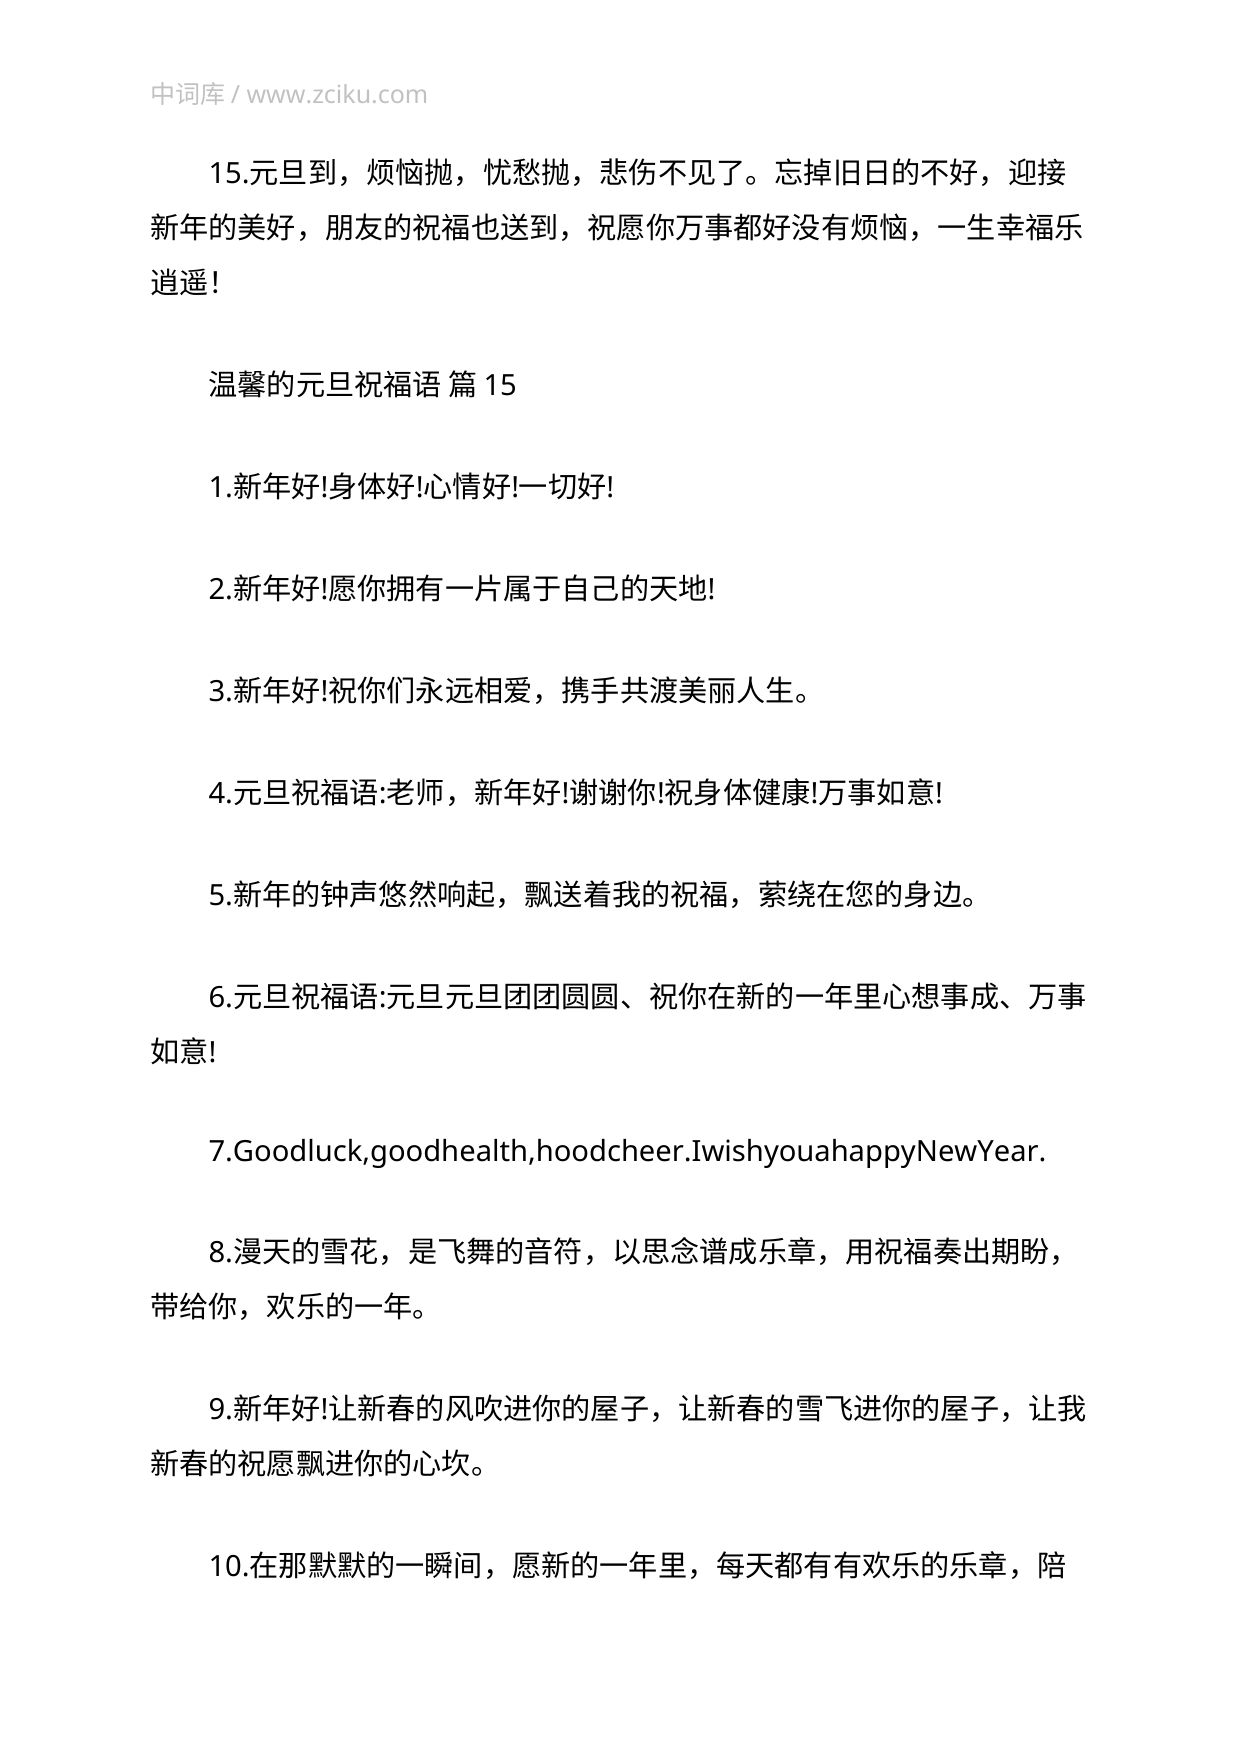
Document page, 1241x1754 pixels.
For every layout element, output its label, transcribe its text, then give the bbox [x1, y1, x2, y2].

text 7.Goodluck,goodhealth,hoodcheer.IwishyouahappyNewYear. [150, 1131, 1090, 1170]
text 温馨的元旦祝福语 篇15 [150, 362, 1090, 404]
text 2.新年好!愿你拥有一片属于自己的天地! [150, 566, 1090, 608]
text 8.漫天的雪花，是飞舞的音符，以思念谱成乐章，用祝福奏出期盼，带给你，欢乐的一年。 [150, 1229, 1090, 1326]
text 15.元旦到，烦恼抛，忧愁抛，悲伤不见了。忘掉旧日的不好，迎接新年的美好，朋友的祝福也送到，祝愿你万事都好没有烦恼，一生幸福乐逍遥！ [150, 150, 1090, 302]
text 5.新年的钟声悠然响起，飘送着我的祝福，萦绕在您的身边。 [150, 872, 1090, 914]
text 6.元旦祝福语:元旦元旦团团圆圆、祝你在新的一年里心想事成、万事如意! [150, 973, 1090, 1071]
text 4.元旦祝福语:老师，新年好!谢谢你!祝身体健康!万事如意! [150, 769, 1090, 812]
text 3.新年好!祝你们永远相爱，携手共渡美丽人生。 [150, 668, 1090, 710]
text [150, 1542, 1090, 1585]
text 9.新年好!让新春的风吹进你的屋子，让新春的雪飞进你的屋子，让我新春的祝愿飘进你的心坎。 [150, 1386, 1090, 1483]
text 1.新年好!身体好!心情好!一切好! [150, 464, 1090, 506]
